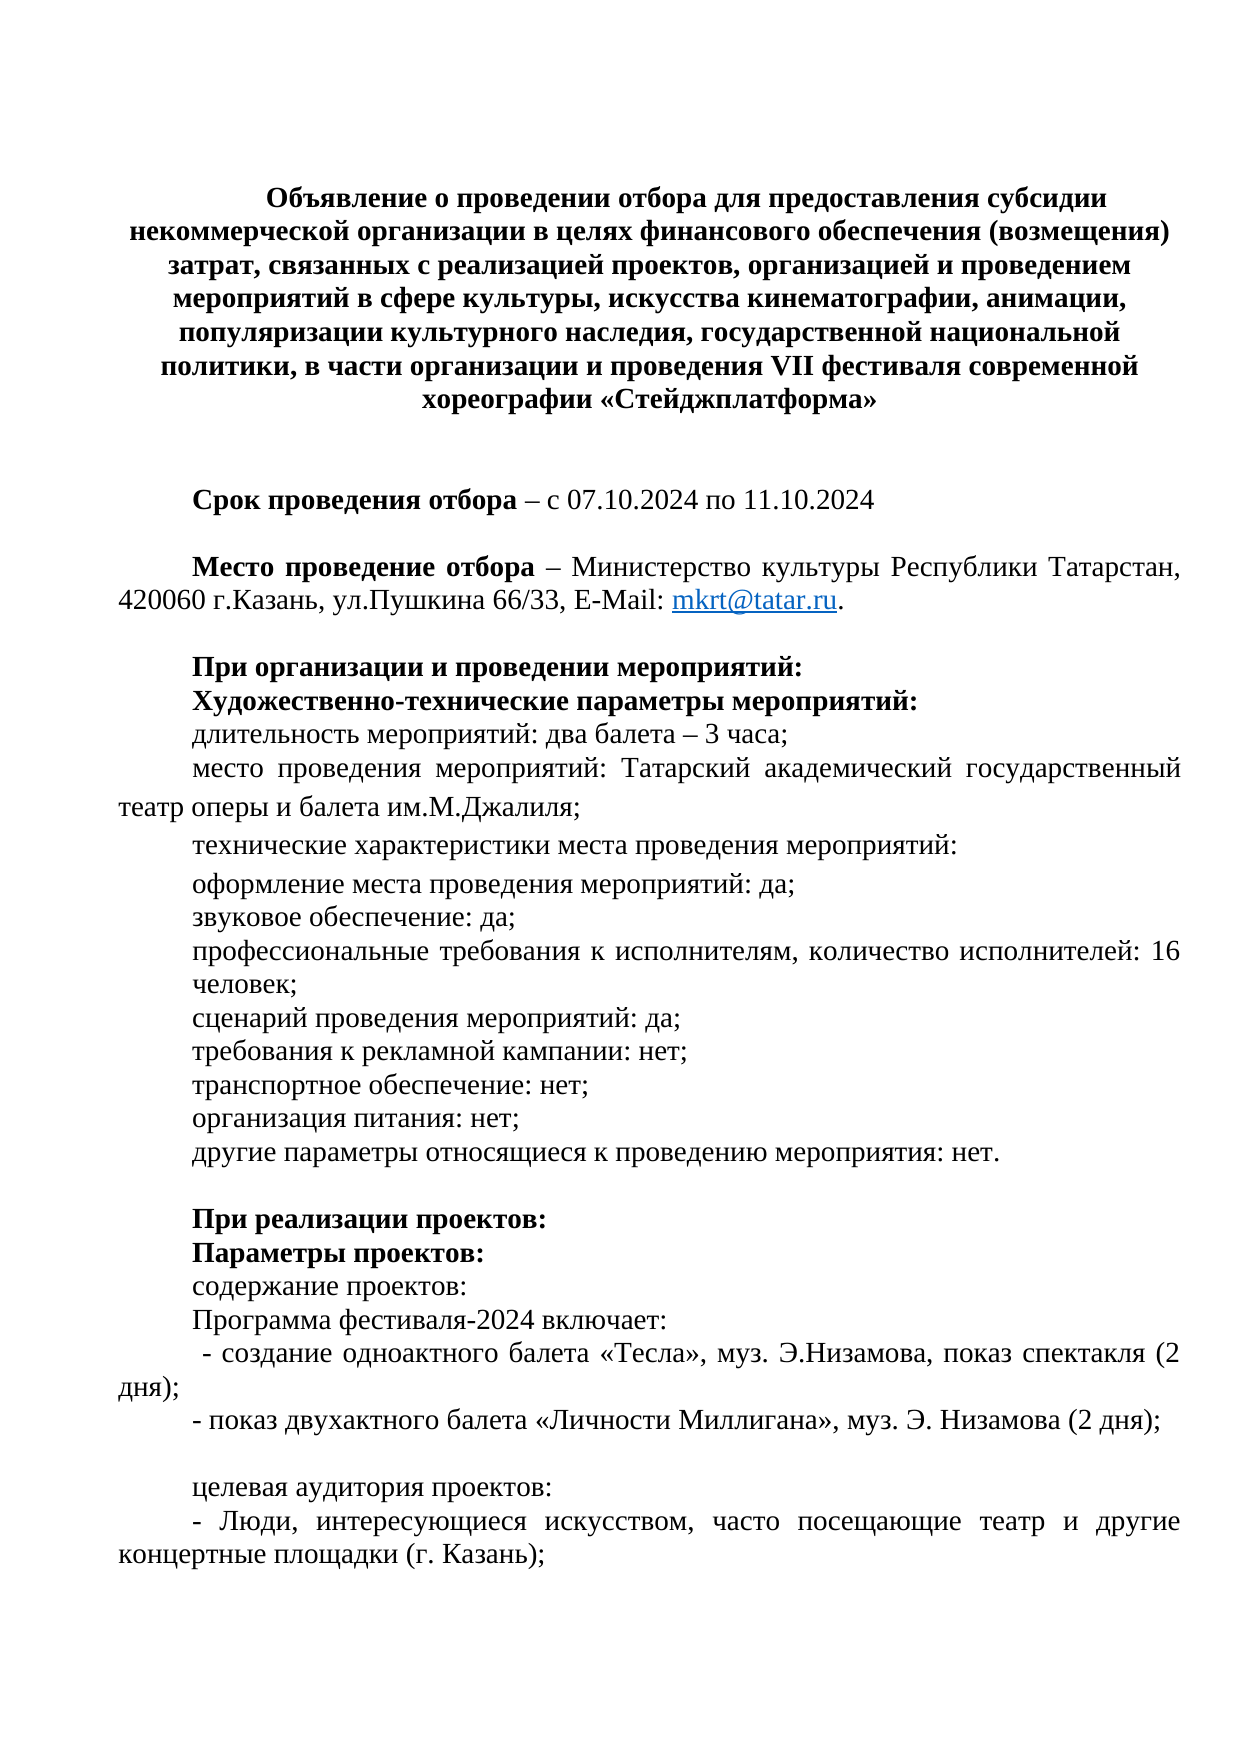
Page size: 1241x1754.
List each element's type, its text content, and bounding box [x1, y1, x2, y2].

text Срок проведения отбора – с 07.10.2024 по 11.10.2024 [118, 482, 1181, 515]
text Место проведение отбора – Министерство культуры Республики Татарстан, 420060 г.Казань, ул.Пушкина 66/33, E-Mail: mkrt@tatar.ru. [118, 549, 1181, 616]
text Объявление о проведении отбора для предоставления субсидии некоммерческой организации в целях финансового обеспечения (возмещения) затрат, связанных с реализацией проектов, организацией и проведением мероприятий в сфере культуры, искусства кинематографии, анимации, популяризации культурного наследия, государственной национальной политики, в части организации и проведения VII фестиваля современной хореографии «Стейджплатформа» [118, 180, 1181, 415]
text Параметры проектов: [118, 1235, 1181, 1268]
text профессиональные требования к исполнителям, количество исполнителей: 16 человек; [192, 933, 1181, 1000]
text оформление места проведения мероприятий: да; [118, 866, 1181, 899]
text - Люди, интересующиеся искусством, часто посещающие театр и другие концертные площадки (г. Казань); [118, 1503, 1181, 1570]
text целевая аудитория проектов: [118, 1469, 1181, 1503]
text Художественно-технические параметры мероприятий: [118, 683, 1181, 717]
text содержание проектов: [118, 1268, 1181, 1302]
text При реализации проектов: [118, 1201, 1181, 1235]
text место проведения мероприятий: Татарский академический государственный театр оперы и балета им.М.Джалиля; [118, 750, 1181, 822]
text сценарий проведения мероприятий: да; [118, 1000, 1181, 1033]
text длительность мероприятий: два балета – 3 часа; [118, 717, 1181, 750]
text Программа фестиваля-2024 включает: [118, 1302, 1181, 1335]
text транспортное обеспечение: нет; [118, 1067, 1181, 1101]
text - показ двухактного балета «Личности Миллигана», муз. Э. Низамова (2 дня); [118, 1402, 1181, 1436]
text технические характеристики места проведения мероприятий: [118, 827, 1181, 861]
text звуковое обеспечение: да; [118, 899, 1181, 933]
text организация питания: нет; [118, 1101, 1181, 1134]
text другие параметры относящиеся к проведению мероприятия: нет. [118, 1134, 1181, 1168]
text требования к рекламной кампании: нет; [118, 1033, 1181, 1067]
text При организации и проведении мероприятий: [118, 649, 1181, 683]
text - создание одноактного балета «Тесла», муз. Э.Низамова, показ спектакля (2 дня); [118, 1335, 1181, 1402]
